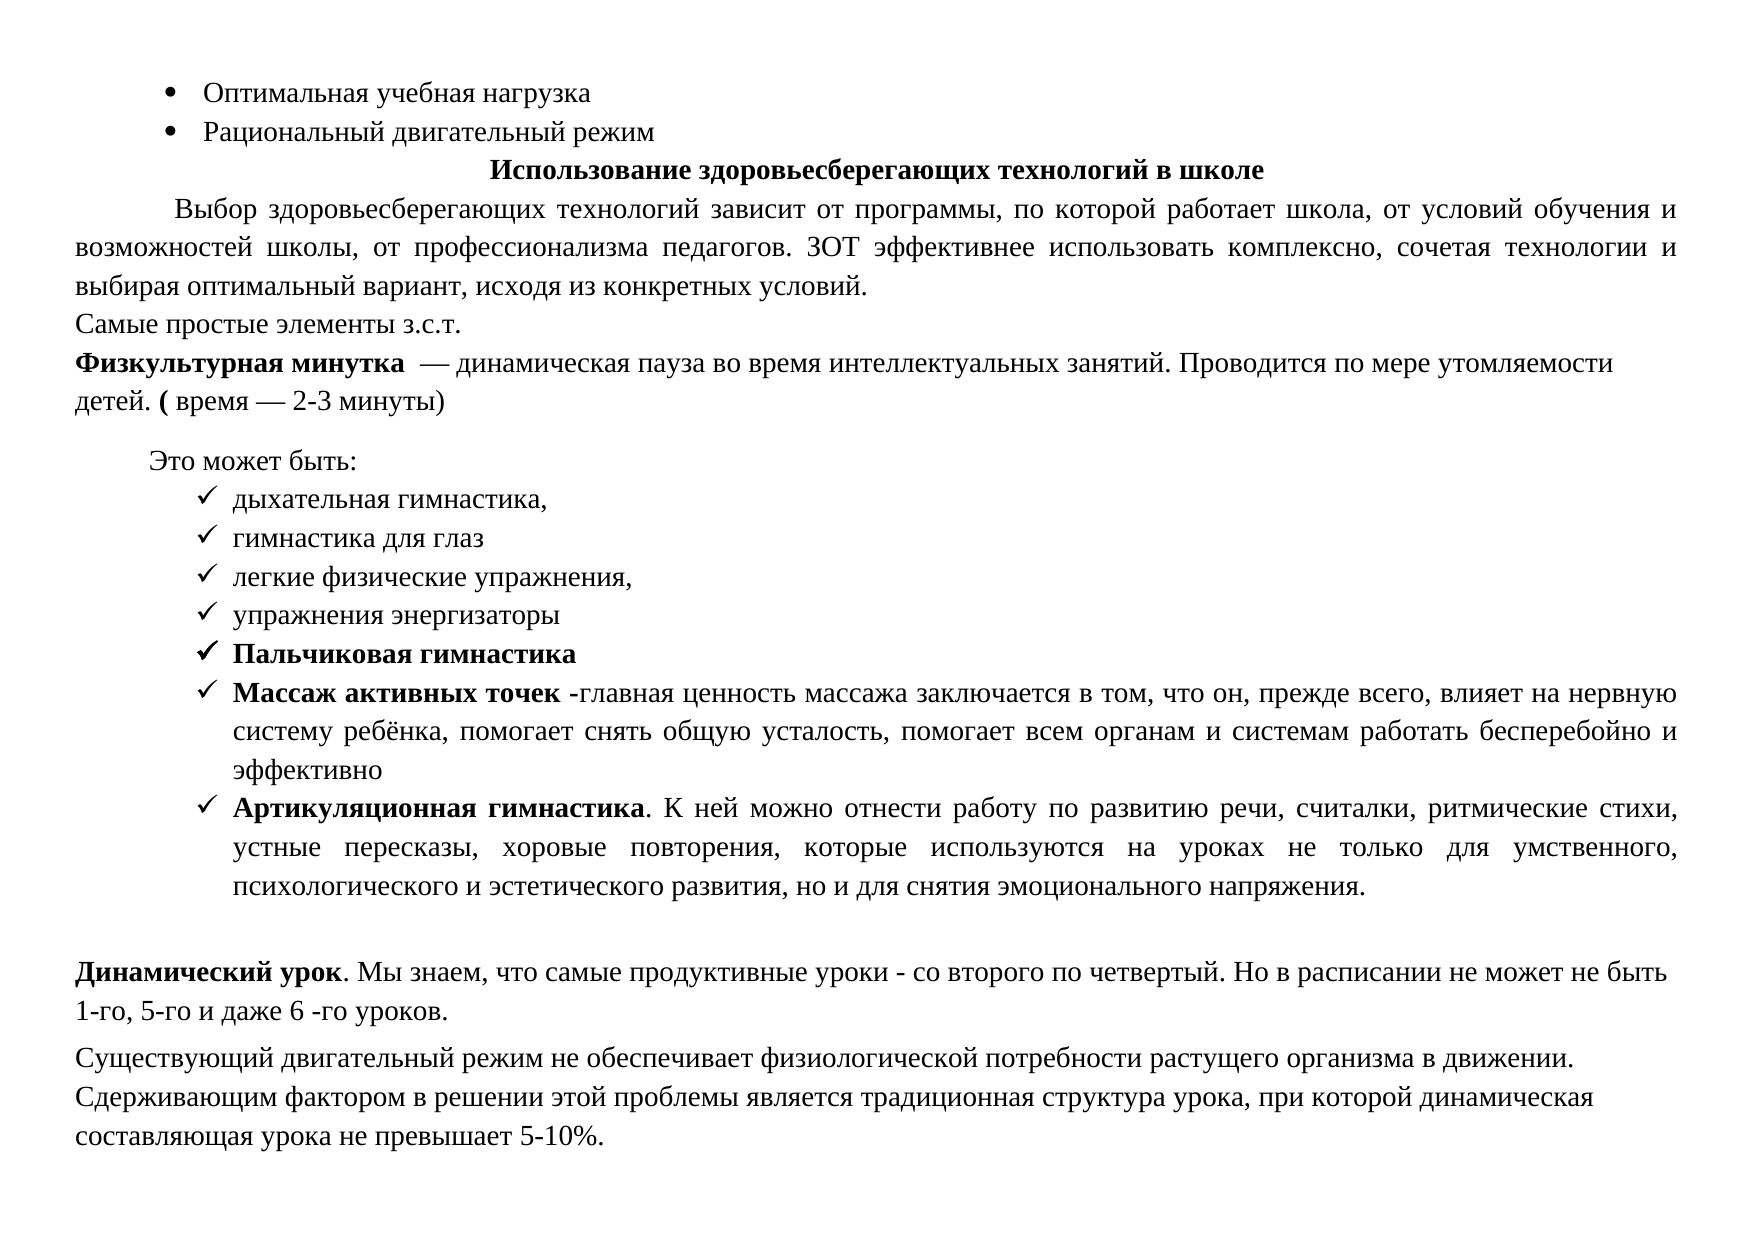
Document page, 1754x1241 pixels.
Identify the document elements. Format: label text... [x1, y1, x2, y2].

text Физкультурная минутка — динамическая пауза во время интеллектуальных занятий. Проводится по мере утомляемости детей. ( время — 2-3 минуты) [75, 345, 1679, 417]
text Выбор здоровьесберегающих технологий зависит от программы, по которой работает школа, от условий обучения и возможностей школы, от профессионализма педагогов. ЗОТ эффективнее использовать комплексно, сочетая технологии и выбирая оптимальный вариант, исходя из конкретных условий. [75, 191, 1679, 301]
text Использование здоровьесберегающих технологий в школе [75, 152, 1679, 186]
text Самые простые элементы з.с.т. [75, 306, 1679, 340]
list Пальчиковая гимнастика [195, 636, 1679, 670]
list дыхательная гимнастика, [195, 481, 1679, 515]
list легкие физические упражнения, [195, 559, 1679, 592]
list Артикуляционная гимнастика. К ней можно отнести работу по развитию речи, считалки, ритмические стихи, устные пересказы, хоровые повторения, которые используются на уроках не только для умственного, психологического и эстетического развития, но и для снятия эмоционального напряжения. [195, 790, 1679, 901]
text Это может быть: [75, 443, 1679, 476]
list Оптимальная учебная нагрузка [165, 75, 1679, 109]
list гимнастика для глаз [195, 520, 1679, 554]
list упражнения энергизаторы [195, 597, 1679, 631]
list Массаж активных точек -главная ценность массажа заключается в том, что он, прежде всего, влияет на нервную систему ребёнка, помогает снять общую усталость, помогает всем органам и системам работать бесперебойно и эффективно [195, 675, 1679, 785]
text Существующий двигательный режим не обеспечивает физиологической потребности растущего организма в движении. Сдерживающим фактором в решении этой проблемы является традиционная структура урока, при которой динамическая составляющая урока не превышает 5-10%. [75, 1041, 1679, 1151]
text Динамический урок. Мы знаем, что самые продуктивные уроки - со второго по четвертый. Но в расписании не может не быть 1-го, 5-го и даже 6 -го уроков. [75, 954, 1679, 1026]
list Рациональный двигательный режим [165, 114, 1679, 147]
